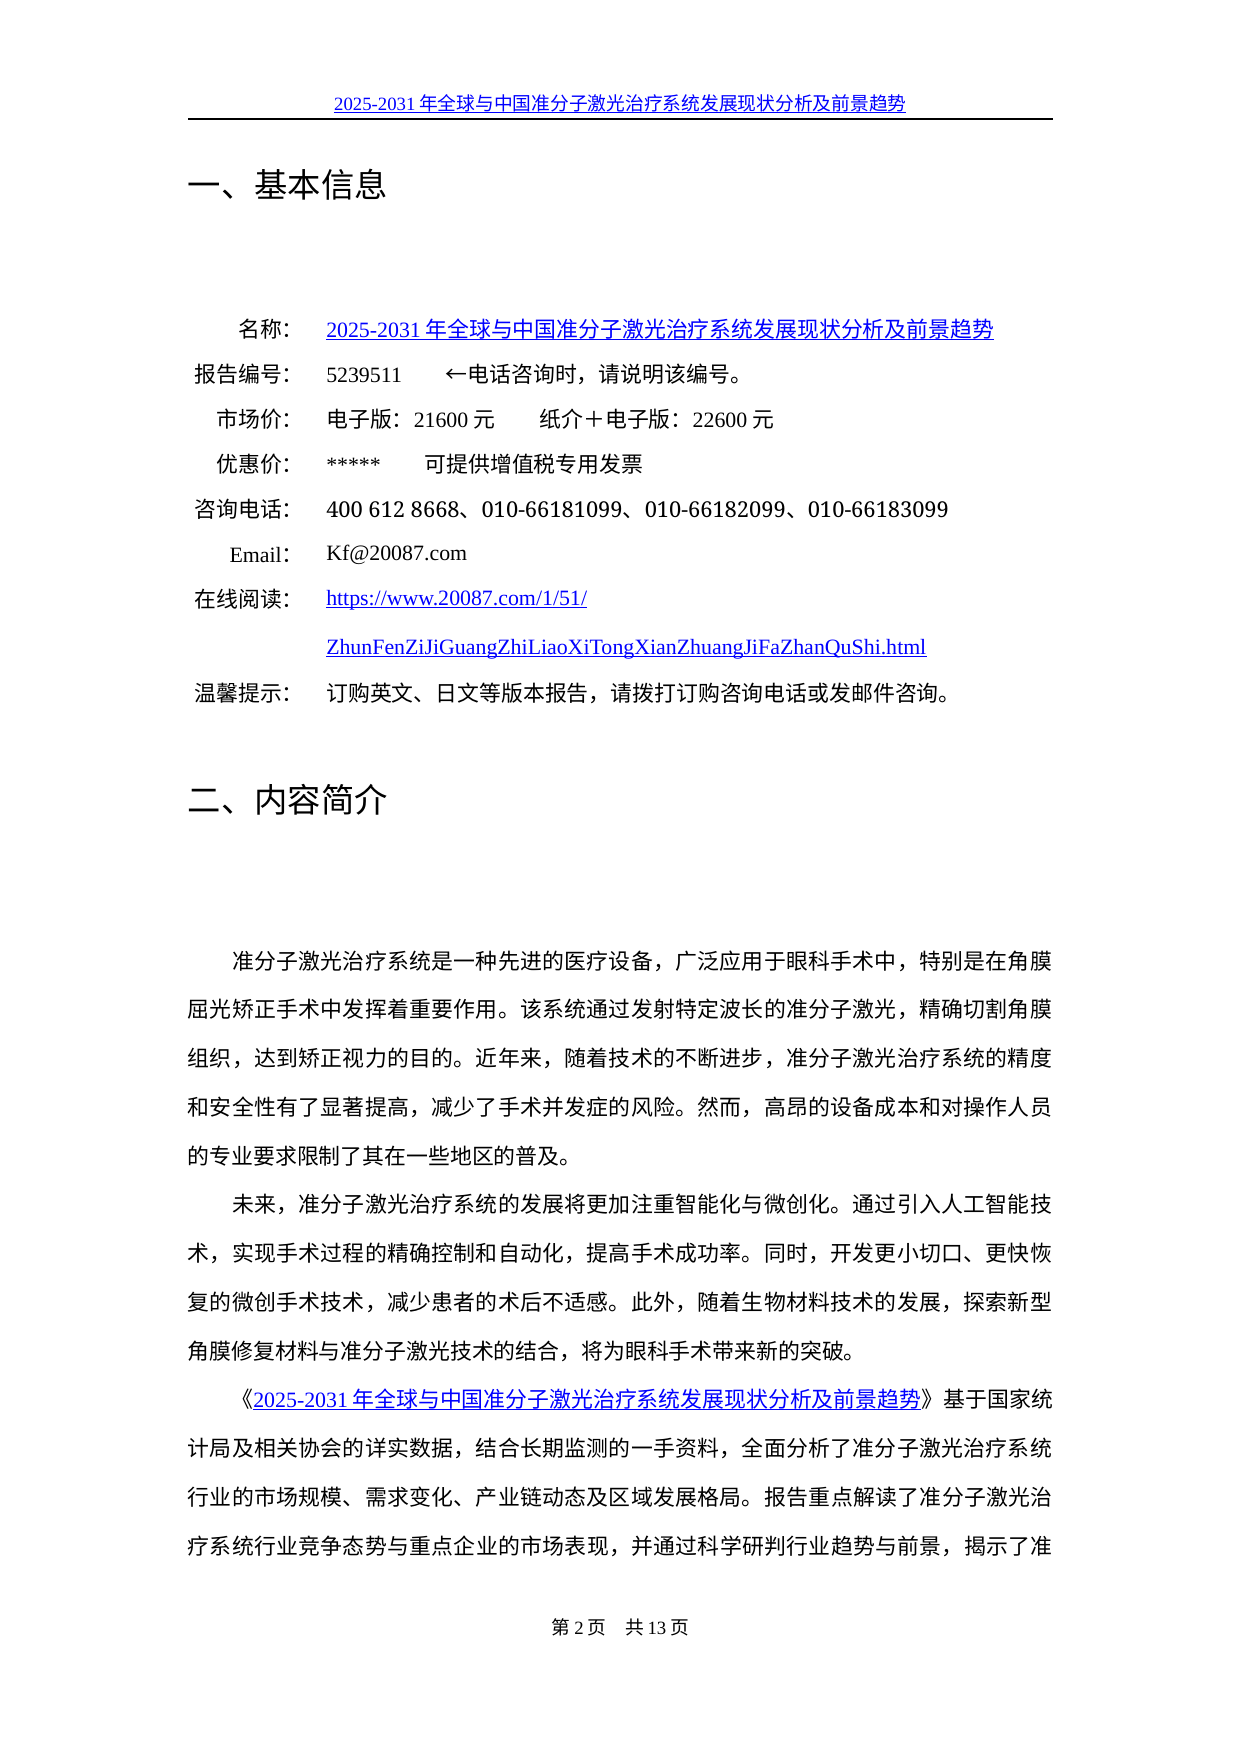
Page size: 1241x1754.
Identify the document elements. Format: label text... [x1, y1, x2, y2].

table_cell 订购英文、日文等版本报告，请拨打订购咨询电话或发邮件咨询。 [315, 675, 1073, 720]
table_cell 5239511 ←电话咨询时，请说明该编号。 [315, 357, 1073, 402]
table_cell Email： [167, 537, 315, 582]
table_cell 温馨提示： [167, 675, 315, 720]
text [187, 943, 1053, 1561]
table_cell [315, 582, 1073, 675]
table_header 名称： [167, 312, 315, 357]
table_cell Kf@20087.com [315, 537, 1073, 582]
table_header 2025-2031年全球与中国准分子激光治疗系统发展现状分析及前景趋势 [315, 312, 1073, 357]
table_cell 400 612 8668、010-66181099、010-66182099、010-66183099 [315, 492, 1073, 537]
table_cell 市场价： [167, 402, 315, 447]
table_cell 电子版：21600 元 纸介＋电子版：22600 元 [315, 402, 1073, 447]
table_cell 优惠价： [167, 447, 315, 492]
table_cell 在线阅读： [167, 582, 315, 675]
title 一、基本信息 [187, 150, 1053, 215]
table_cell ***** 可提供增值税专用发票 [315, 447, 1073, 492]
table_cell 咨询电话： [167, 492, 315, 537]
table_cell 报告编号： [167, 357, 315, 402]
title 二、内容简介 [187, 766, 1053, 831]
